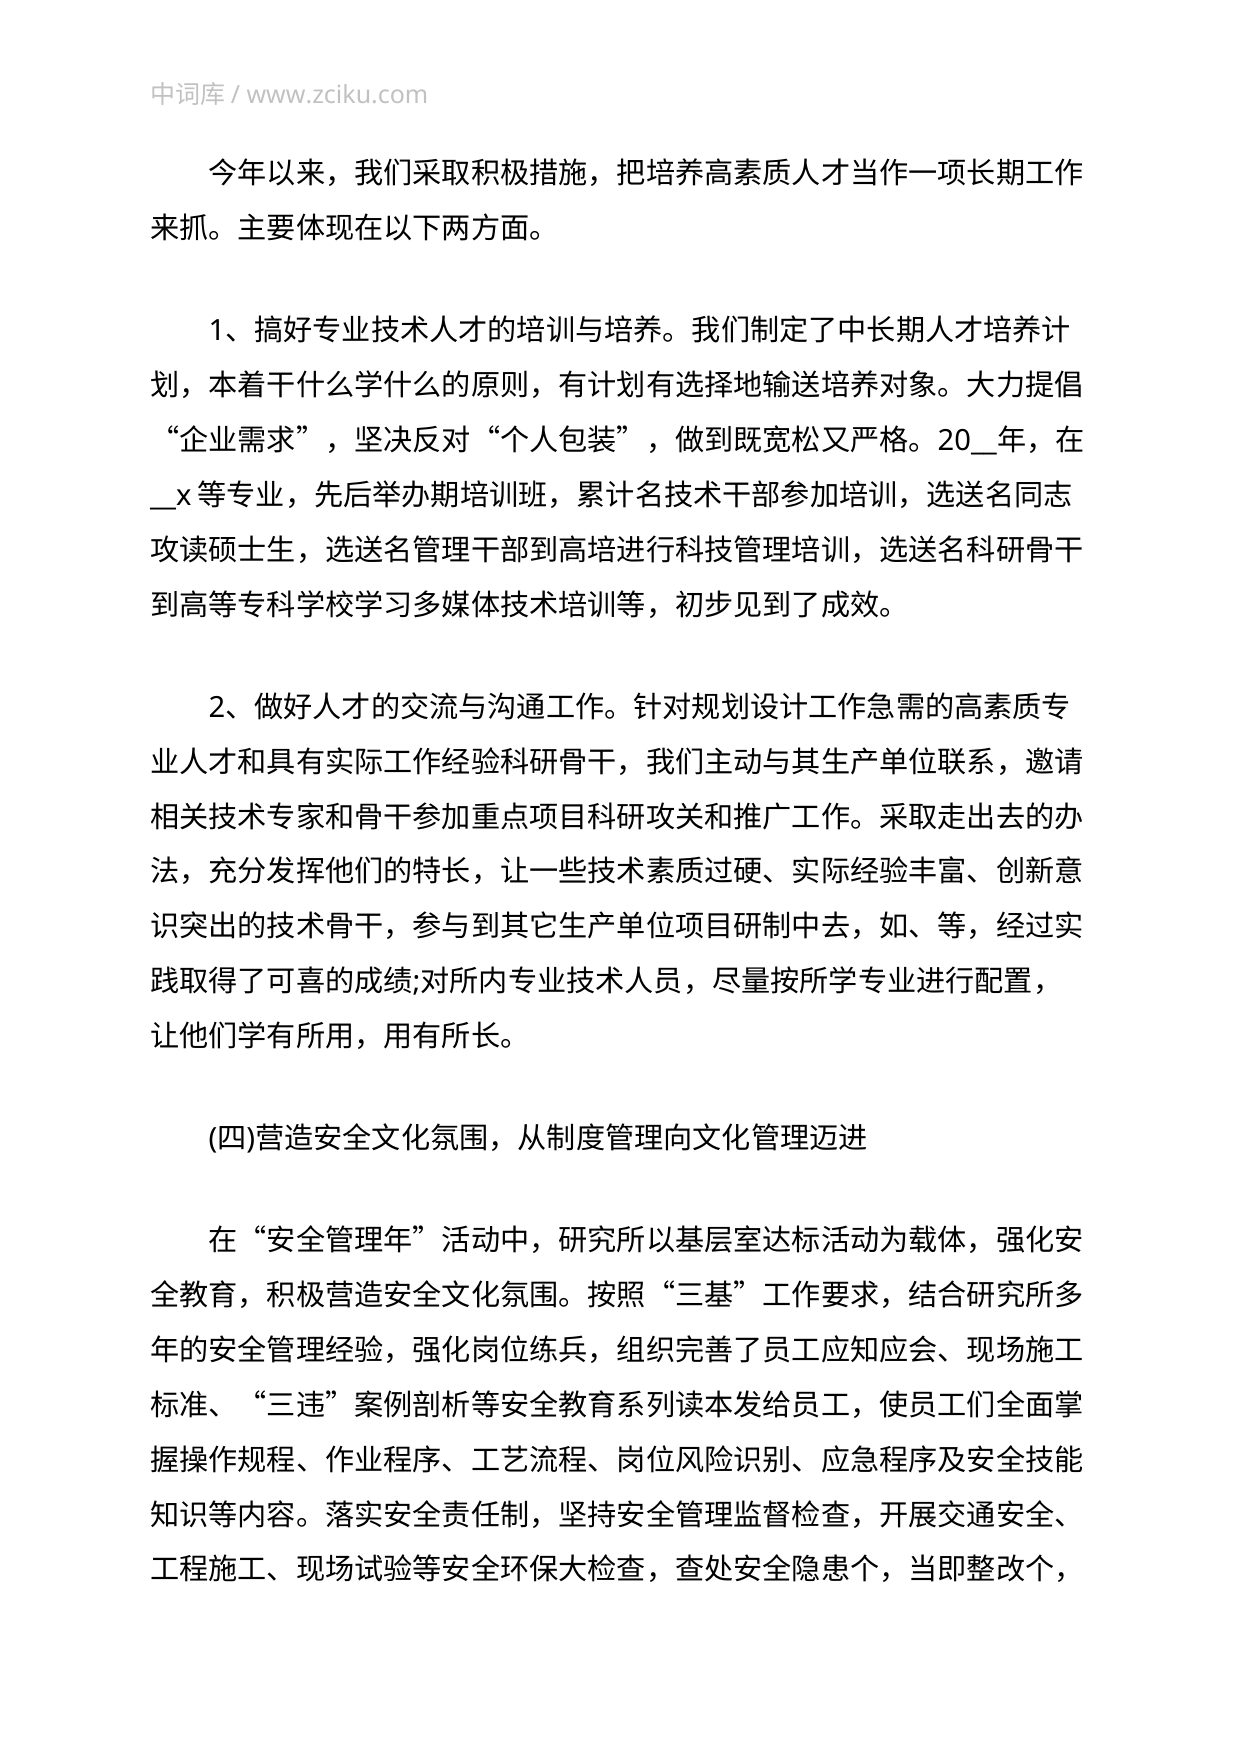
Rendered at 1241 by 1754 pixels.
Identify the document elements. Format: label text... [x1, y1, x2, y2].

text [150, 1217, 1090, 1588]
text 1、搞好专业技术人才的培训与培养。我们制定了中长期人才培养计划，本着干什么学什么的原则，有计划有选择地输送培养对象。大力提倡“企业需求”，坚决反对“个人包装”，做到既宽松又严格。20__年，在__x等专业，先后举办期培训班，累计名技术干部参加培训，选送名同志攻读硕士生，选送名管理干部到高培进行科技管理培训，选送名科研骨干到高等专科学校学习多媒体技术培训等，初步见到了成效。 [150, 307, 1090, 624]
text (四)营造安全文化氛围，从制度管理向文化管理迈进 [150, 1114, 1090, 1157]
text 今年以来，我们采取积极措施，把培养高素质人才当作一项长期工作来抓。主要体现在以下两方面。 [150, 150, 1090, 247]
text 2、做好人才的交流与沟通工作。针对规划设计工作急需的高素质专业人才和具有实际工作经验科研骨干，我们主动与其生产单位联系，邀请相关技术专家和骨干参加重点项目科研攻关和推广工作。采取走出去的办法，充分发挥他们的特长，让一些技术素质过硬、实际经验丰富、创新意识突出的技术骨干，参与到其它生产单位项目研制中去，如、等，经过实践取得了可喜的成绩;对所内专业技术人员，尽量按所学专业进行配置，让他们学有所用，用有所长。 [150, 683, 1090, 1055]
